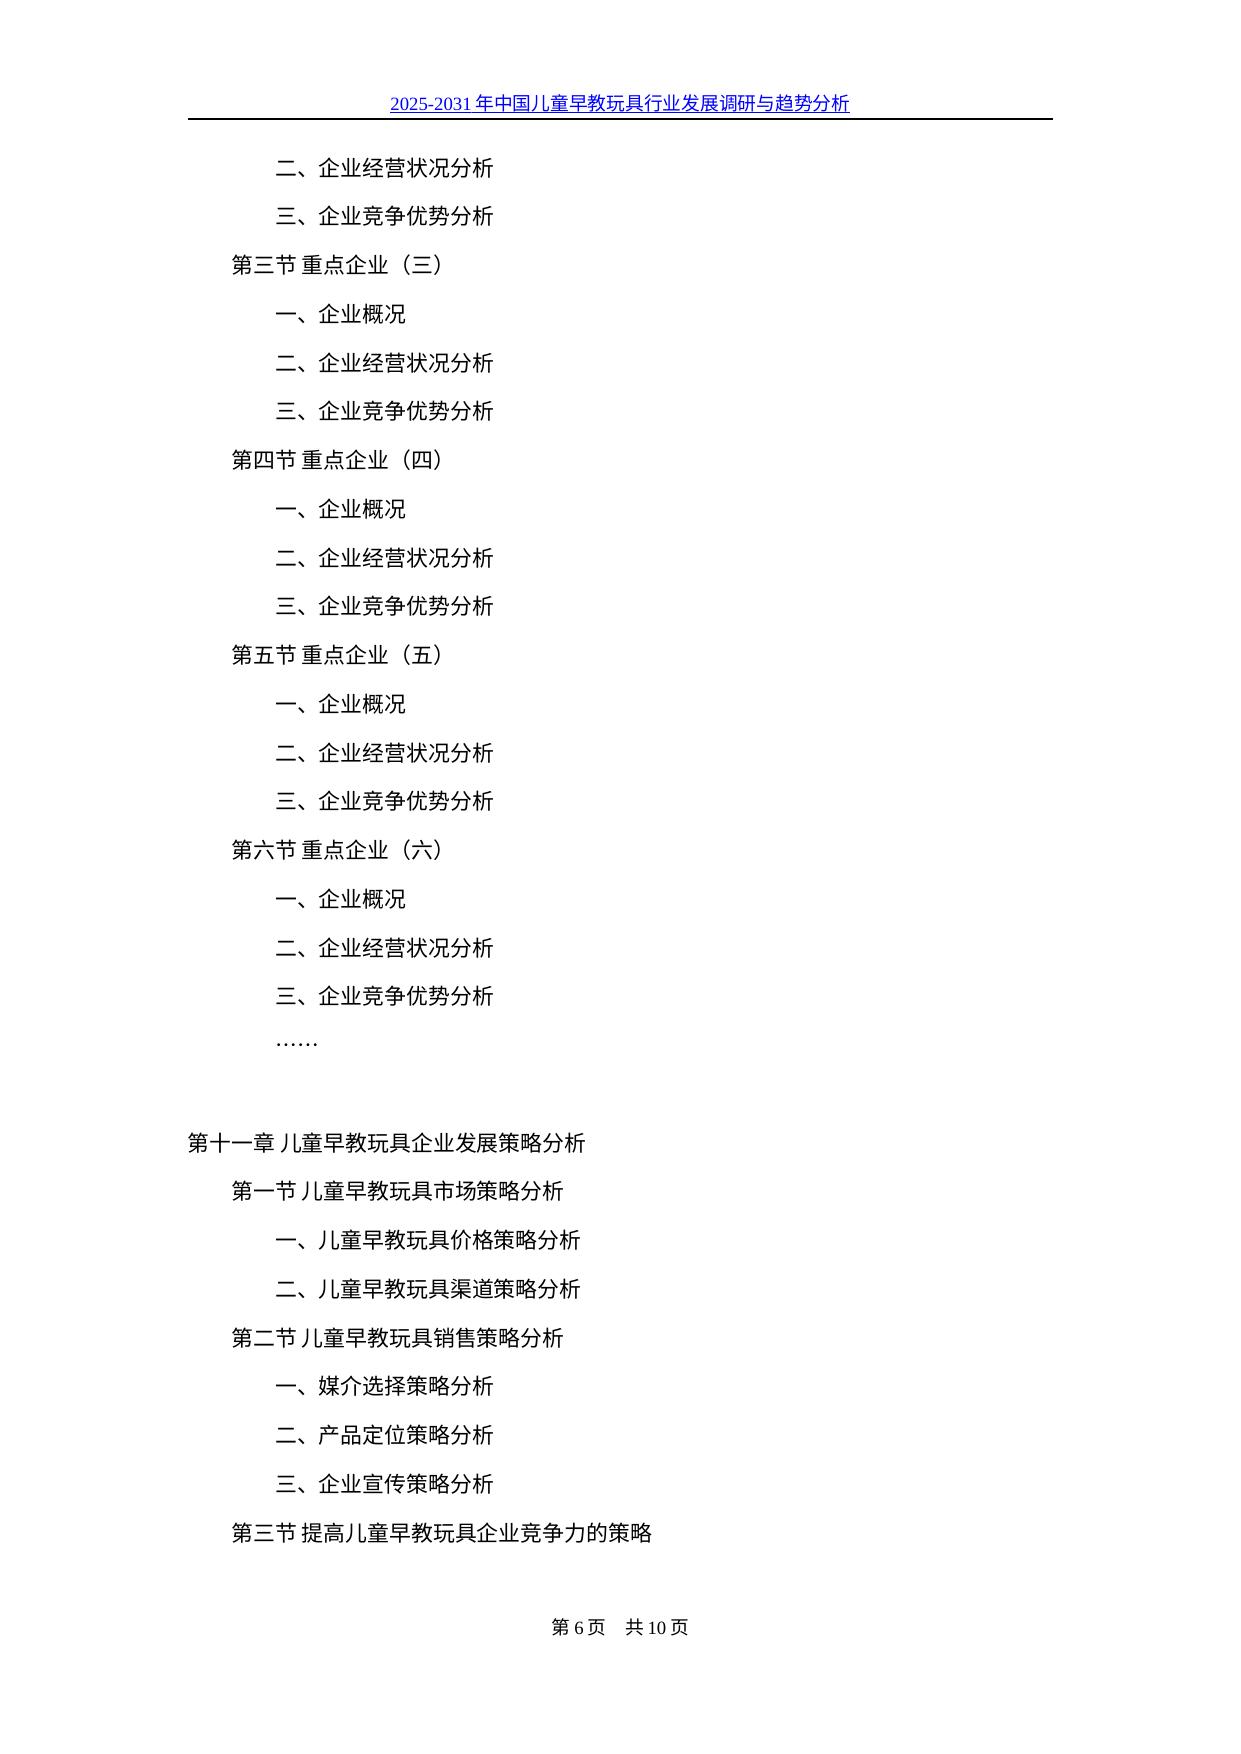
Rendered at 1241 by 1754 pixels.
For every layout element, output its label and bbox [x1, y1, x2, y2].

text [187, 150, 1053, 1548]
